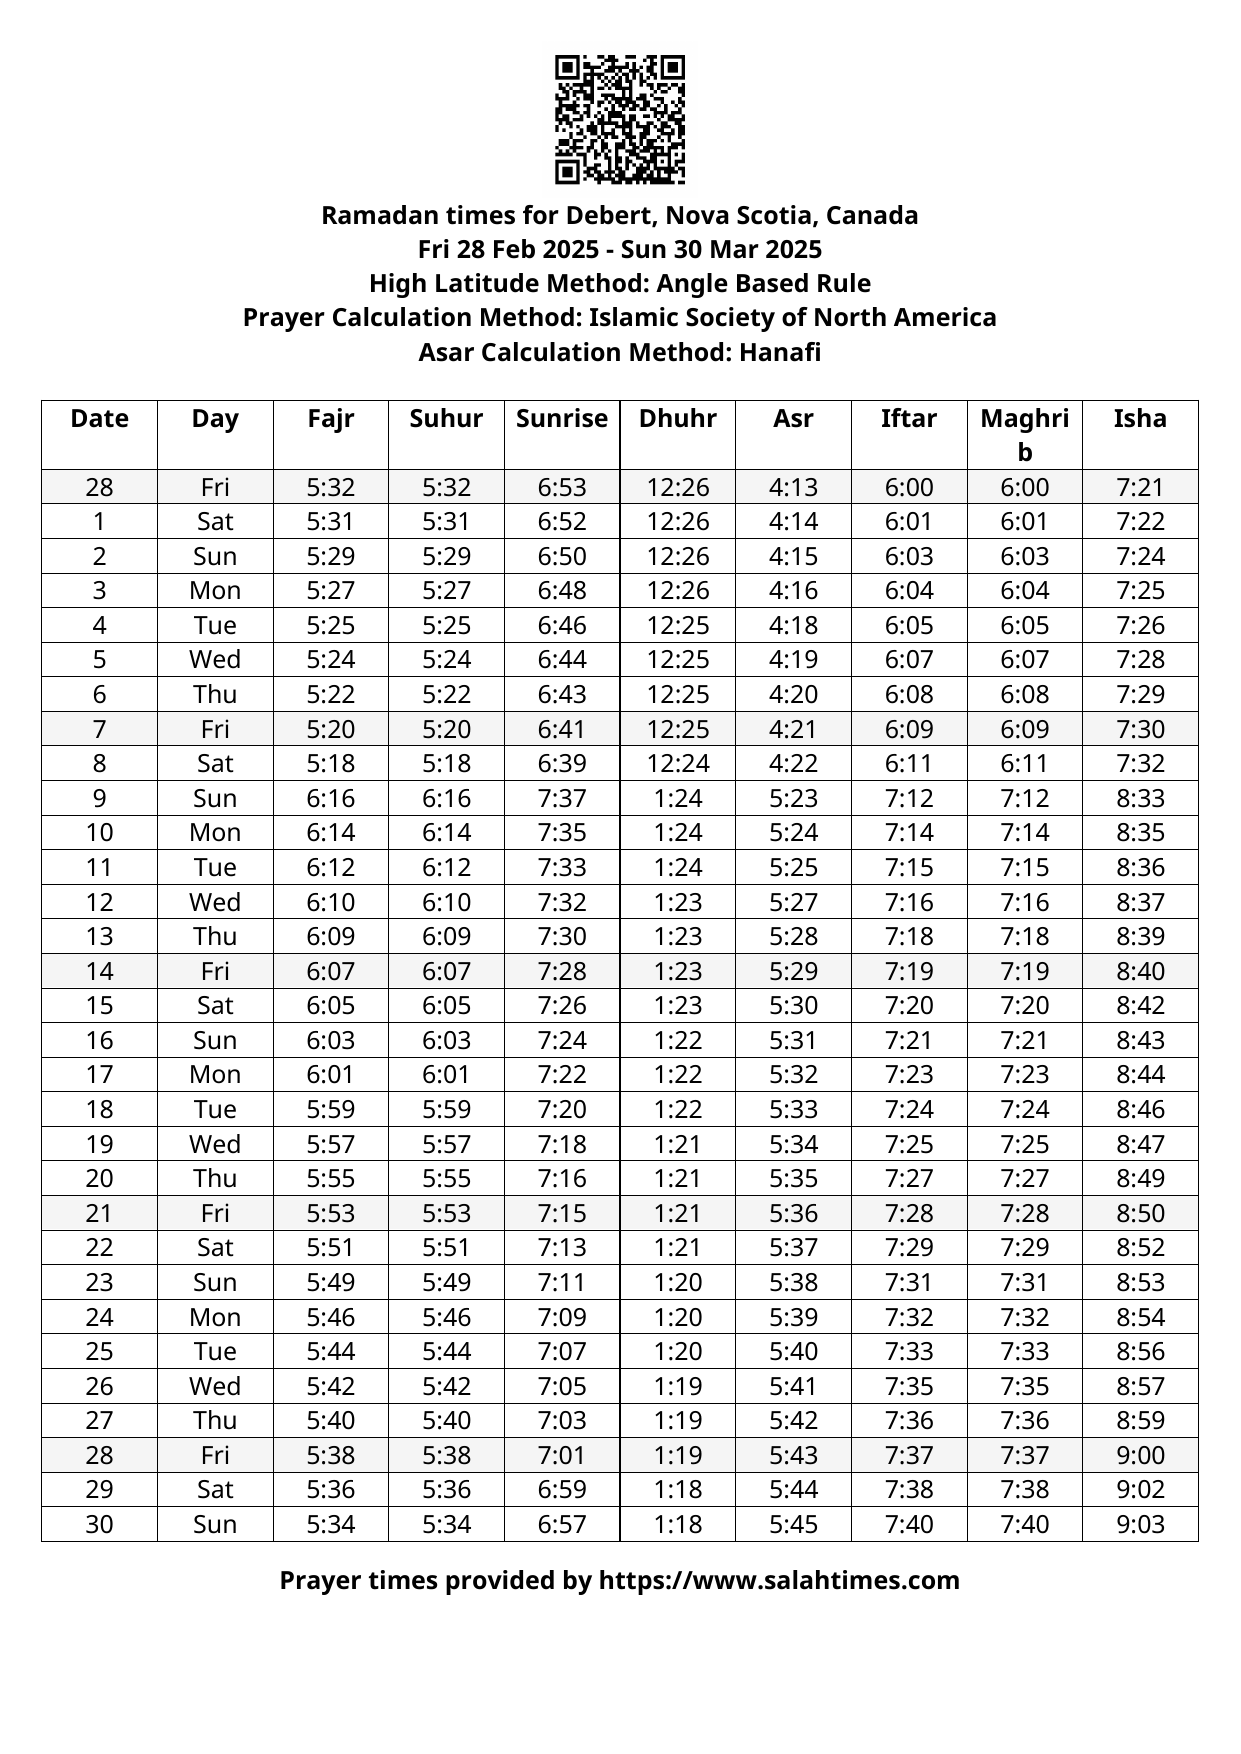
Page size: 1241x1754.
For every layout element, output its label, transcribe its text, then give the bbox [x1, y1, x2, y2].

table_cell 5:34 [274, 1507, 388, 1541]
table_cell 5:43 [736, 1438, 851, 1472]
table_cell 1:20 [621, 1300, 735, 1333]
table_cell 8:50 [1083, 1196, 1198, 1229]
table_cell 6:12 [389, 850, 504, 884]
table_cell 1:23 [621, 919, 735, 953]
table_cell 5:51 [389, 1231, 504, 1264]
table_cell 6:03 [852, 539, 967, 572]
table_cell 1:23 [621, 954, 735, 987]
table_cell 5:42 [389, 1369, 504, 1402]
table_cell 5:39 [736, 1300, 851, 1333]
table_cell 5:32 [389, 470, 504, 503]
table_cell 5 [42, 643, 157, 676]
table_cell 5:29 [736, 954, 851, 987]
table_cell 5:44 [274, 1334, 388, 1368]
table_cell 7:27 [852, 1161, 967, 1195]
table_cell 6:09 [852, 712, 967, 745]
table_cell 6:01 [968, 504, 1082, 538]
table_cell Tue [158, 608, 273, 642]
table_cell 5:32 [736, 1058, 851, 1091]
table_cell 7:20 [852, 989, 967, 1022]
table_cell 24 [42, 1300, 157, 1333]
text Asar Calculation Method: Hanafi [42, 334, 1198, 368]
table_cell 12:26 [621, 470, 735, 503]
table_cell 1:24 [621, 816, 735, 849]
table_cell 1:19 [621, 1404, 735, 1437]
table_cell 5:25 [736, 850, 851, 884]
table_cell 6:09 [274, 919, 388, 953]
table_cell 7:27 [968, 1161, 1082, 1195]
table_cell 3 [42, 574, 157, 607]
table_cell 5:38 [274, 1438, 388, 1472]
table_cell 6:14 [389, 816, 504, 849]
table_cell 5:38 [736, 1265, 851, 1299]
table_cell 5:22 [274, 677, 388, 711]
table_cell 7:22 [505, 1058, 619, 1091]
table_cell 6 [42, 677, 157, 711]
table_cell 7:07 [505, 1334, 619, 1368]
table_cell 7:29 [968, 1231, 1082, 1264]
table_cell 6:14 [274, 816, 388, 849]
table_cell 22 [42, 1231, 157, 1264]
table_cell 7:35 [505, 816, 619, 849]
table_cell 7:38 [852, 1473, 967, 1506]
table_cell Sun [158, 1507, 273, 1541]
table_cell 8:57 [1083, 1369, 1198, 1402]
table_cell 1:22 [621, 1023, 735, 1057]
table_cell 8:47 [1083, 1127, 1198, 1160]
text Prayer times provided by https://www.salahtimes.com [42, 1563, 1198, 1597]
table_cell Sat [158, 989, 273, 1022]
table_cell Tue [158, 1334, 273, 1368]
table_cell 5:24 [389, 643, 504, 676]
table_cell 5:29 [389, 539, 504, 572]
table_cell 5:44 [736, 1473, 851, 1506]
table_cell 6:09 [389, 919, 504, 953]
table_cell 5:36 [736, 1196, 851, 1229]
table_cell 7:18 [852, 919, 967, 953]
table_cell 28 [42, 470, 157, 503]
table_cell 6:07 [274, 954, 388, 987]
table_cell 7:37 [968, 1438, 1082, 1472]
table_cell 1:21 [621, 1127, 735, 1160]
table_cell 6:05 [274, 989, 388, 1022]
table_cell 5:37 [736, 1231, 851, 1264]
table_cell 5:55 [389, 1161, 504, 1195]
table_cell 5:41 [736, 1369, 851, 1402]
table_cell 6:11 [852, 746, 967, 780]
table_cell 4:16 [736, 574, 851, 607]
table_cell 7:30 [505, 919, 619, 953]
table_cell 5:53 [389, 1196, 504, 1229]
table_cell 9 [42, 781, 157, 814]
table_cell 9:02 [1083, 1473, 1198, 1506]
table_header Dhuhr [621, 401, 735, 469]
text Fri 28 Feb 2025 - Sun 30 Mar 2025 [42, 232, 1198, 266]
table_cell 8:56 [1083, 1334, 1198, 1368]
table_cell 6:59 [505, 1473, 619, 1506]
text High Latitude Method: Angle Based Rule [42, 266, 1198, 300]
table_cell 5:38 [389, 1438, 504, 1472]
table_cell 2 [42, 539, 157, 572]
table_cell Wed [158, 1127, 273, 1160]
table_cell 7:36 [968, 1404, 1082, 1437]
table_cell Tue [158, 1092, 273, 1126]
table_cell 6:00 [852, 470, 967, 503]
table_cell 5:57 [389, 1127, 504, 1160]
table_cell 6:16 [274, 781, 388, 814]
table_cell 7:12 [852, 781, 967, 814]
table_cell 5:25 [389, 608, 504, 642]
table_cell 6:08 [852, 677, 967, 711]
table_cell 5:18 [389, 746, 504, 780]
table_cell 6:05 [968, 608, 1082, 642]
table_cell 5:31 [389, 504, 504, 538]
table_cell 6:12 [274, 850, 388, 884]
table_cell 14 [42, 954, 157, 987]
table_cell 18 [42, 1092, 157, 1126]
table_cell 7:33 [505, 850, 619, 884]
table_cell 6:08 [968, 677, 1082, 711]
table_cell 26 [42, 1369, 157, 1402]
table_cell 7:24 [1083, 539, 1198, 572]
table_header Suhur [389, 401, 504, 469]
table_cell 7:03 [505, 1404, 619, 1437]
table_cell 7:24 [505, 1023, 619, 1057]
table_cell 1:18 [621, 1473, 735, 1506]
table_cell 7:18 [505, 1127, 619, 1160]
table_header Iftar [852, 401, 967, 469]
table_cell 12:25 [621, 677, 735, 711]
table_cell 6:03 [274, 1023, 388, 1057]
table_cell 7:14 [852, 816, 967, 849]
table_cell 1:21 [621, 1196, 735, 1229]
table_cell Thu [158, 1161, 273, 1195]
table_cell 1:24 [621, 781, 735, 814]
table_cell Thu [158, 1404, 273, 1437]
table_cell 1:18 [621, 1507, 735, 1541]
table_cell 7:32 [968, 1300, 1082, 1333]
table_cell Fri [158, 1438, 273, 1472]
table_cell 5:59 [389, 1092, 504, 1126]
table_cell 1:24 [621, 850, 735, 884]
table_cell 6:03 [968, 539, 1082, 572]
table_cell 1:19 [621, 1369, 735, 1402]
table_cell 5:42 [736, 1404, 851, 1437]
table_cell 1:20 [621, 1334, 735, 1368]
table_cell 12:25 [621, 712, 735, 745]
table_cell 8:36 [1083, 850, 1198, 884]
table_cell 8:44 [1083, 1058, 1198, 1091]
table_cell 5:25 [274, 608, 388, 642]
table_cell 7:12 [968, 781, 1082, 814]
table_cell 7:25 [852, 1127, 967, 1160]
table_cell 6:44 [505, 643, 619, 676]
table_cell 6:50 [505, 539, 619, 572]
table_cell 1:23 [621, 885, 735, 918]
table_cell 5:24 [736, 816, 851, 849]
table_cell 21 [42, 1196, 157, 1229]
table_cell 7:28 [505, 954, 619, 987]
table_cell 7:16 [505, 1161, 619, 1195]
table_header Sunrise [505, 401, 619, 469]
table_cell 5:49 [389, 1265, 504, 1299]
table_cell 5:46 [274, 1300, 388, 1333]
table_cell 20 [42, 1161, 157, 1195]
table_cell 7:19 [968, 954, 1082, 987]
table_cell Sun [158, 539, 273, 572]
table_cell 6:05 [852, 608, 967, 642]
table_cell 29 [42, 1473, 157, 1506]
table_cell 8:43 [1083, 1023, 1198, 1057]
table_cell Wed [158, 1369, 273, 1402]
table_cell 5:29 [274, 539, 388, 572]
table_header Fajr [274, 401, 388, 469]
table_cell Thu [158, 677, 273, 711]
table_cell 7:21 [1083, 470, 1198, 503]
table_cell 5:40 [274, 1404, 388, 1437]
table_cell Wed [158, 643, 273, 676]
table_cell 7:16 [968, 885, 1082, 918]
table_cell 4:20 [736, 677, 851, 711]
table_cell 5:59 [274, 1092, 388, 1126]
table_cell 5:27 [389, 574, 504, 607]
table_cell 12:26 [621, 574, 735, 607]
table_cell Fri [158, 1196, 273, 1229]
table_cell 7:35 [852, 1369, 967, 1402]
table_cell 7:22 [1083, 504, 1198, 538]
table_cell 7:37 [505, 781, 619, 814]
table_cell 5:27 [736, 885, 851, 918]
table_cell 5:22 [389, 677, 504, 711]
table_cell 4:19 [736, 643, 851, 676]
table_cell 16 [42, 1023, 157, 1057]
table_cell 5:49 [274, 1265, 388, 1299]
table_cell 27 [42, 1404, 157, 1437]
table_cell 6:07 [852, 643, 967, 676]
table_cell 5:57 [274, 1127, 388, 1160]
table_cell 6:04 [852, 574, 967, 607]
table_cell 4:21 [736, 712, 851, 745]
table_cell 7:20 [505, 1092, 619, 1126]
table_cell 5:18 [274, 746, 388, 780]
table_cell 15 [42, 989, 157, 1022]
table_cell 1:22 [621, 1058, 735, 1091]
table_cell 8:40 [1083, 954, 1198, 987]
table_cell 5:31 [274, 504, 388, 538]
table_cell 7:36 [852, 1404, 967, 1437]
table_cell 6:48 [505, 574, 619, 607]
table_cell Sun [158, 1023, 273, 1057]
table_cell 7:23 [968, 1058, 1082, 1091]
table_cell 9:03 [1083, 1507, 1198, 1541]
table_cell 6:07 [968, 643, 1082, 676]
table_cell 7:37 [852, 1438, 967, 1472]
table_cell 1 [42, 504, 157, 538]
table_cell Sun [158, 1265, 273, 1299]
table_cell 8 [42, 746, 157, 780]
table_cell 7:24 [852, 1092, 967, 1126]
table_cell Mon [158, 816, 273, 849]
table_cell 12:24 [621, 746, 735, 780]
table_cell 8:49 [1083, 1161, 1198, 1195]
table_cell 6:03 [389, 1023, 504, 1057]
table_cell 6:52 [505, 504, 619, 538]
table_cell 5:20 [389, 712, 504, 745]
table_cell 7:05 [505, 1369, 619, 1402]
table_cell 7:28 [1083, 643, 1198, 676]
text Ramadan times for Debert, Nova Scotia, Canada [42, 198, 1198, 232]
table_cell 8:42 [1083, 989, 1198, 1022]
table_header Day [158, 401, 273, 469]
table_cell 7:11 [505, 1265, 619, 1299]
table_cell 7:21 [968, 1023, 1082, 1057]
table_cell Fri [158, 954, 273, 987]
table_cell 6:04 [968, 574, 1082, 607]
table_cell 7:19 [852, 954, 967, 987]
table_cell 6:00 [968, 470, 1082, 503]
table_cell 5:46 [389, 1300, 504, 1333]
table_cell 7:38 [968, 1473, 1082, 1506]
table_cell Mon [158, 1058, 273, 1091]
text Prayer Calculation Method: Islamic Society of North America [42, 300, 1198, 334]
table_cell 6:09 [968, 712, 1082, 745]
table_cell 5:20 [274, 712, 388, 745]
table_cell 8:52 [1083, 1231, 1198, 1264]
table_header Date [42, 401, 157, 469]
table_cell 28 [42, 1438, 157, 1472]
table_cell 7:09 [505, 1300, 619, 1333]
table_cell Sat [158, 1473, 273, 1506]
table_cell 1:21 [621, 1161, 735, 1195]
table_cell 5:45 [736, 1507, 851, 1541]
table_cell 5:23 [736, 781, 851, 814]
table_cell 8:54 [1083, 1300, 1198, 1333]
table_cell 8:53 [1083, 1265, 1198, 1299]
table_cell 7:18 [968, 919, 1082, 953]
table_cell 7:26 [1083, 608, 1198, 642]
table_cell 5:44 [389, 1334, 504, 1368]
table_cell Sat [158, 746, 273, 780]
table_cell 5:28 [736, 919, 851, 953]
table_cell 6:07 [389, 954, 504, 987]
table_cell 7:32 [505, 885, 619, 918]
table_cell 12:25 [621, 608, 735, 642]
table_cell 5:32 [274, 470, 388, 503]
table_cell 6:57 [505, 1507, 619, 1541]
table_cell 5:53 [274, 1196, 388, 1229]
table_cell 8:37 [1083, 885, 1198, 918]
table_cell Sat [158, 1231, 273, 1264]
table_cell 8:35 [1083, 816, 1198, 849]
table_cell 7:40 [852, 1507, 967, 1541]
table_cell 12 [42, 885, 157, 918]
table_cell 9:00 [1083, 1438, 1198, 1472]
table_cell 8:46 [1083, 1092, 1198, 1126]
table_cell 7:29 [852, 1231, 967, 1264]
table_cell Tue [158, 850, 273, 884]
table_cell 4:22 [736, 746, 851, 780]
table_cell 12:26 [621, 504, 735, 538]
table_cell 7:26 [505, 989, 619, 1022]
table_cell 4:14 [736, 504, 851, 538]
table_cell 7:16 [852, 885, 967, 918]
table_cell 6:41 [505, 712, 619, 745]
table_cell 7:30 [1083, 712, 1198, 745]
table_cell 7:28 [968, 1196, 1082, 1229]
table_cell 5:51 [274, 1231, 388, 1264]
table_cell 5:24 [274, 643, 388, 676]
table_cell 12:26 [621, 539, 735, 572]
table_cell 5:34 [736, 1127, 851, 1160]
table_header Isha [1083, 401, 1198, 469]
table_header Asr [736, 401, 851, 469]
table_cell 4 [42, 608, 157, 642]
table_cell 12:25 [621, 643, 735, 676]
table_cell 7:24 [968, 1092, 1082, 1126]
table_cell 6:01 [389, 1058, 504, 1091]
table_cell 5:35 [736, 1161, 851, 1195]
table_cell 5:36 [389, 1473, 504, 1506]
table_cell Fri [158, 712, 273, 745]
table_cell 17 [42, 1058, 157, 1091]
table_cell 7:13 [505, 1231, 619, 1264]
table_cell Wed [158, 885, 273, 918]
table_cell 5:55 [274, 1161, 388, 1195]
table_cell 7:33 [852, 1334, 967, 1368]
table_cell 7:14 [968, 816, 1082, 849]
table_cell 6:01 [852, 504, 967, 538]
table_cell 7:32 [1083, 746, 1198, 780]
table_cell 7:33 [968, 1334, 1082, 1368]
table_cell 7:29 [1083, 677, 1198, 711]
table_cell 7:32 [852, 1300, 967, 1333]
table_cell 1:20 [621, 1265, 735, 1299]
table_cell 6:10 [389, 885, 504, 918]
table_cell Fri [158, 470, 273, 503]
table_cell 5:42 [274, 1369, 388, 1402]
table_cell Sun [158, 781, 273, 814]
table_cell Thu [158, 919, 273, 953]
table_cell 7:25 [1083, 574, 1198, 607]
table_cell 8:33 [1083, 781, 1198, 814]
table_cell 13 [42, 919, 157, 953]
table_cell 6:16 [389, 781, 504, 814]
table_cell 6:39 [505, 746, 619, 780]
table_cell 5:34 [389, 1507, 504, 1541]
table_cell 25 [42, 1334, 157, 1368]
table_cell 5:31 [736, 1023, 851, 1057]
table_cell 5:30 [736, 989, 851, 1022]
table_cell 1:22 [621, 1092, 735, 1126]
table_cell 6:53 [505, 470, 619, 503]
table_cell 5:40 [389, 1404, 504, 1437]
table_header Maghrib [968, 401, 1082, 469]
table_cell 6:46 [505, 608, 619, 642]
table_cell 7 [42, 712, 157, 745]
table_cell 6:01 [274, 1058, 388, 1091]
table_cell 8:59 [1083, 1404, 1198, 1437]
table_cell Sat [158, 504, 273, 538]
table_cell 10 [42, 816, 157, 849]
table_cell 7:28 [852, 1196, 967, 1229]
table_cell 7:35 [968, 1369, 1082, 1402]
table_cell 5:40 [736, 1334, 851, 1368]
table_cell 7:40 [968, 1507, 1082, 1541]
table_cell 5:33 [736, 1092, 851, 1126]
table_cell 1:19 [621, 1438, 735, 1472]
picture [542, 41, 699, 198]
table_cell 7:15 [505, 1196, 619, 1229]
table_cell Mon [158, 574, 273, 607]
table_cell 6:10 [274, 885, 388, 918]
table_cell 4:13 [736, 470, 851, 503]
table_cell 6:11 [968, 746, 1082, 780]
table_cell 4:18 [736, 608, 851, 642]
table_cell 11 [42, 850, 157, 884]
table_cell 7:20 [968, 989, 1082, 1022]
table_cell 7:25 [968, 1127, 1082, 1160]
table_cell 1:21 [621, 1231, 735, 1264]
table_cell 6:43 [505, 677, 619, 711]
table_cell 7:31 [852, 1265, 967, 1299]
table_cell 30 [42, 1507, 157, 1541]
table_cell 5:27 [274, 574, 388, 607]
table_cell 8:39 [1083, 919, 1198, 953]
table_cell 19 [42, 1127, 157, 1160]
table_cell Mon [158, 1300, 273, 1333]
table_cell 7:01 [505, 1438, 619, 1472]
table_cell 5:36 [274, 1473, 388, 1506]
table_cell 23 [42, 1265, 157, 1299]
table_cell 4:15 [736, 539, 851, 572]
table_cell 7:23 [852, 1058, 967, 1091]
table_cell 7:31 [968, 1265, 1082, 1299]
table_cell 1:23 [621, 989, 735, 1022]
table_cell 6:05 [389, 989, 504, 1022]
table_cell 7:15 [968, 850, 1082, 884]
table_cell 7:21 [852, 1023, 967, 1057]
table_cell 7:15 [852, 850, 967, 884]
